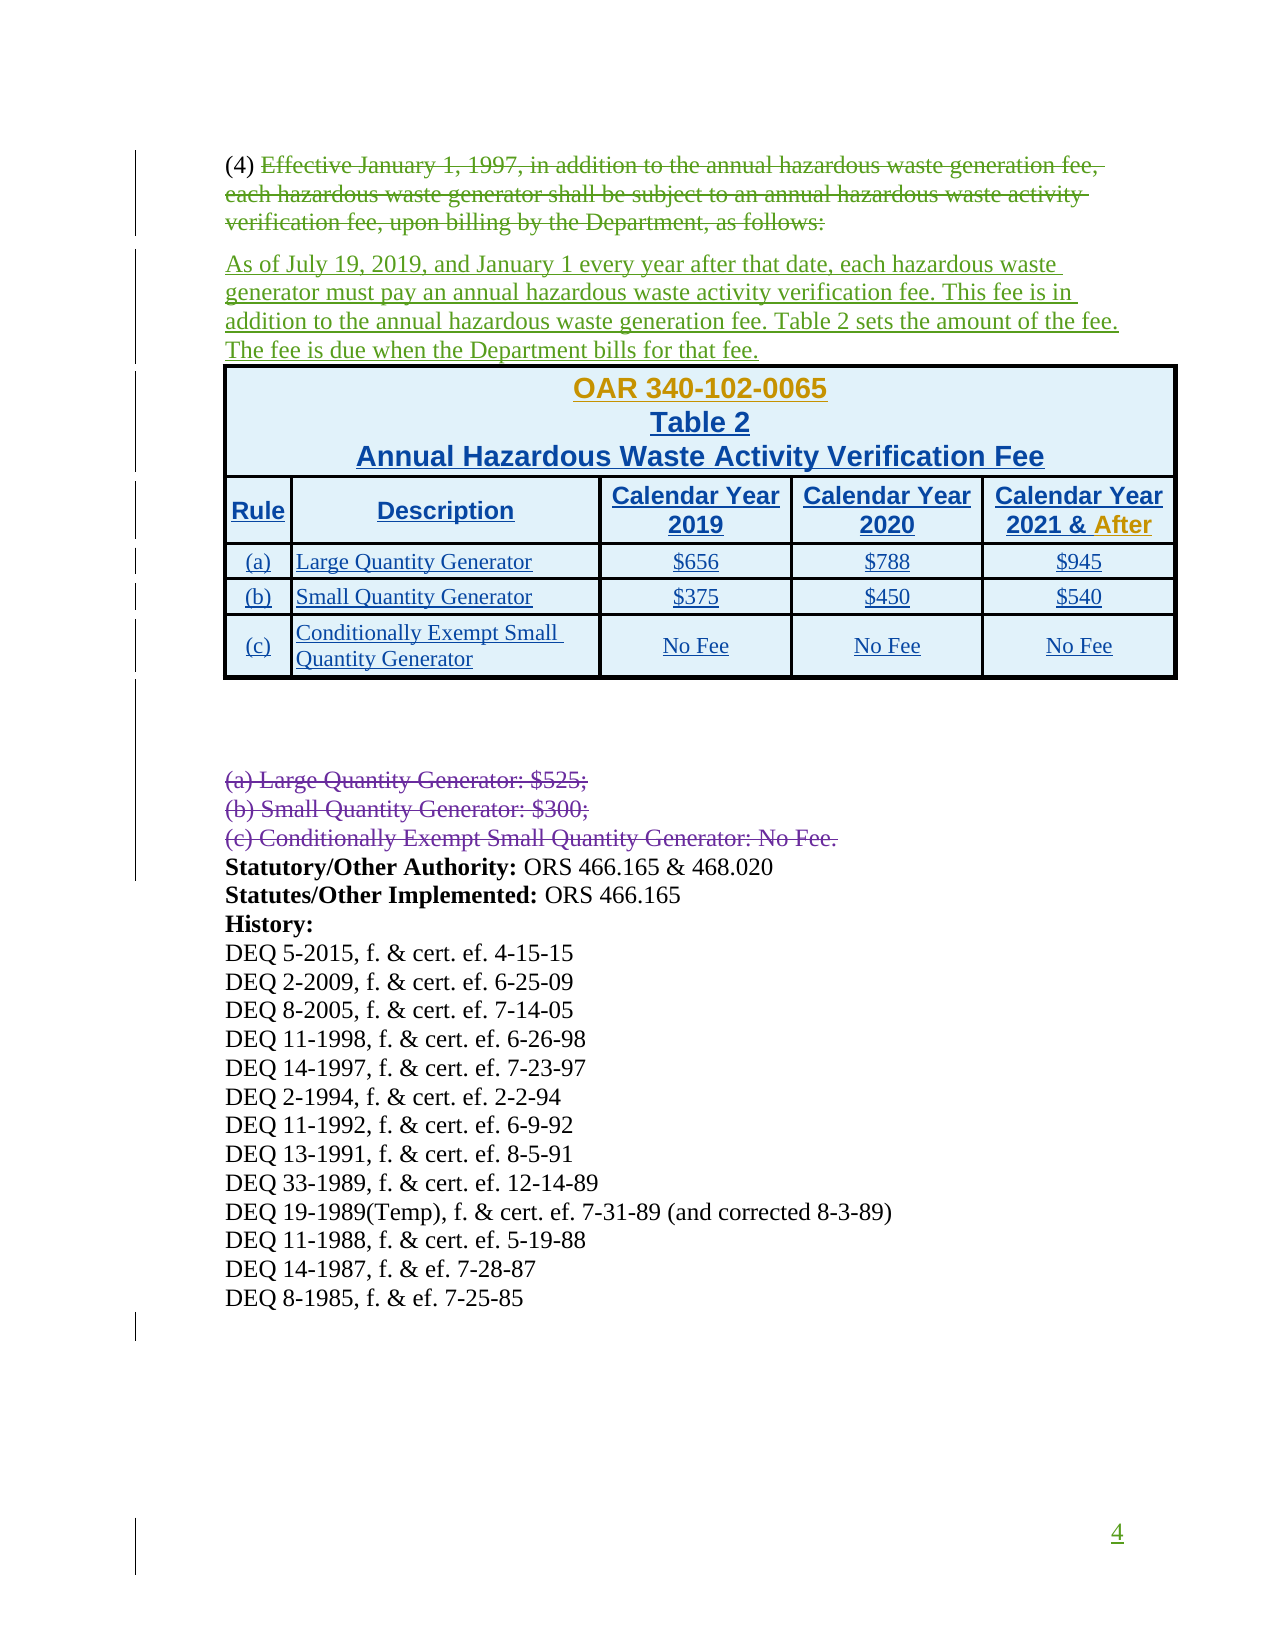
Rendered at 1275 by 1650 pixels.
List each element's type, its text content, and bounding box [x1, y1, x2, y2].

text (4) [225, 150, 1123, 236]
text Statutory/Other Authority: ORS 466.165 & 468.020 Statutes/Other Implemented: ORS 466.165 History: DEQ 5-2015, f. & cert. ef. 4-15-15 DEQ 2-2009, f. & cert. ef. 6-25-09 DEQ 8-2005, f. & cert. ef. 7-14-05 DEQ 11-1998, f. & cert. ef. 6-26-98 DEQ 14-1997, f. & cert. ef. 7-23-97 DEQ 2-1994, f. & cert. ef. 2-2-94 DEQ 11-1992, f. & cert. ef. 6-9-92 DEQ 13-1991, f. & cert. ef. 8-5-91 DEQ 33-1989, f. & cert. ef. 12-14-89 DEQ 19-1989(Temp), f. & cert. ef. 7-31-89 (and corrected 8-3-89) DEQ 11-1988, f. & cert. ef. 5-19-88 DEQ 14-1987, f. & ef. 7-28-87 DEQ 8-1985, f. & ef. 7-25-85 [225, 852, 1123, 1312]
